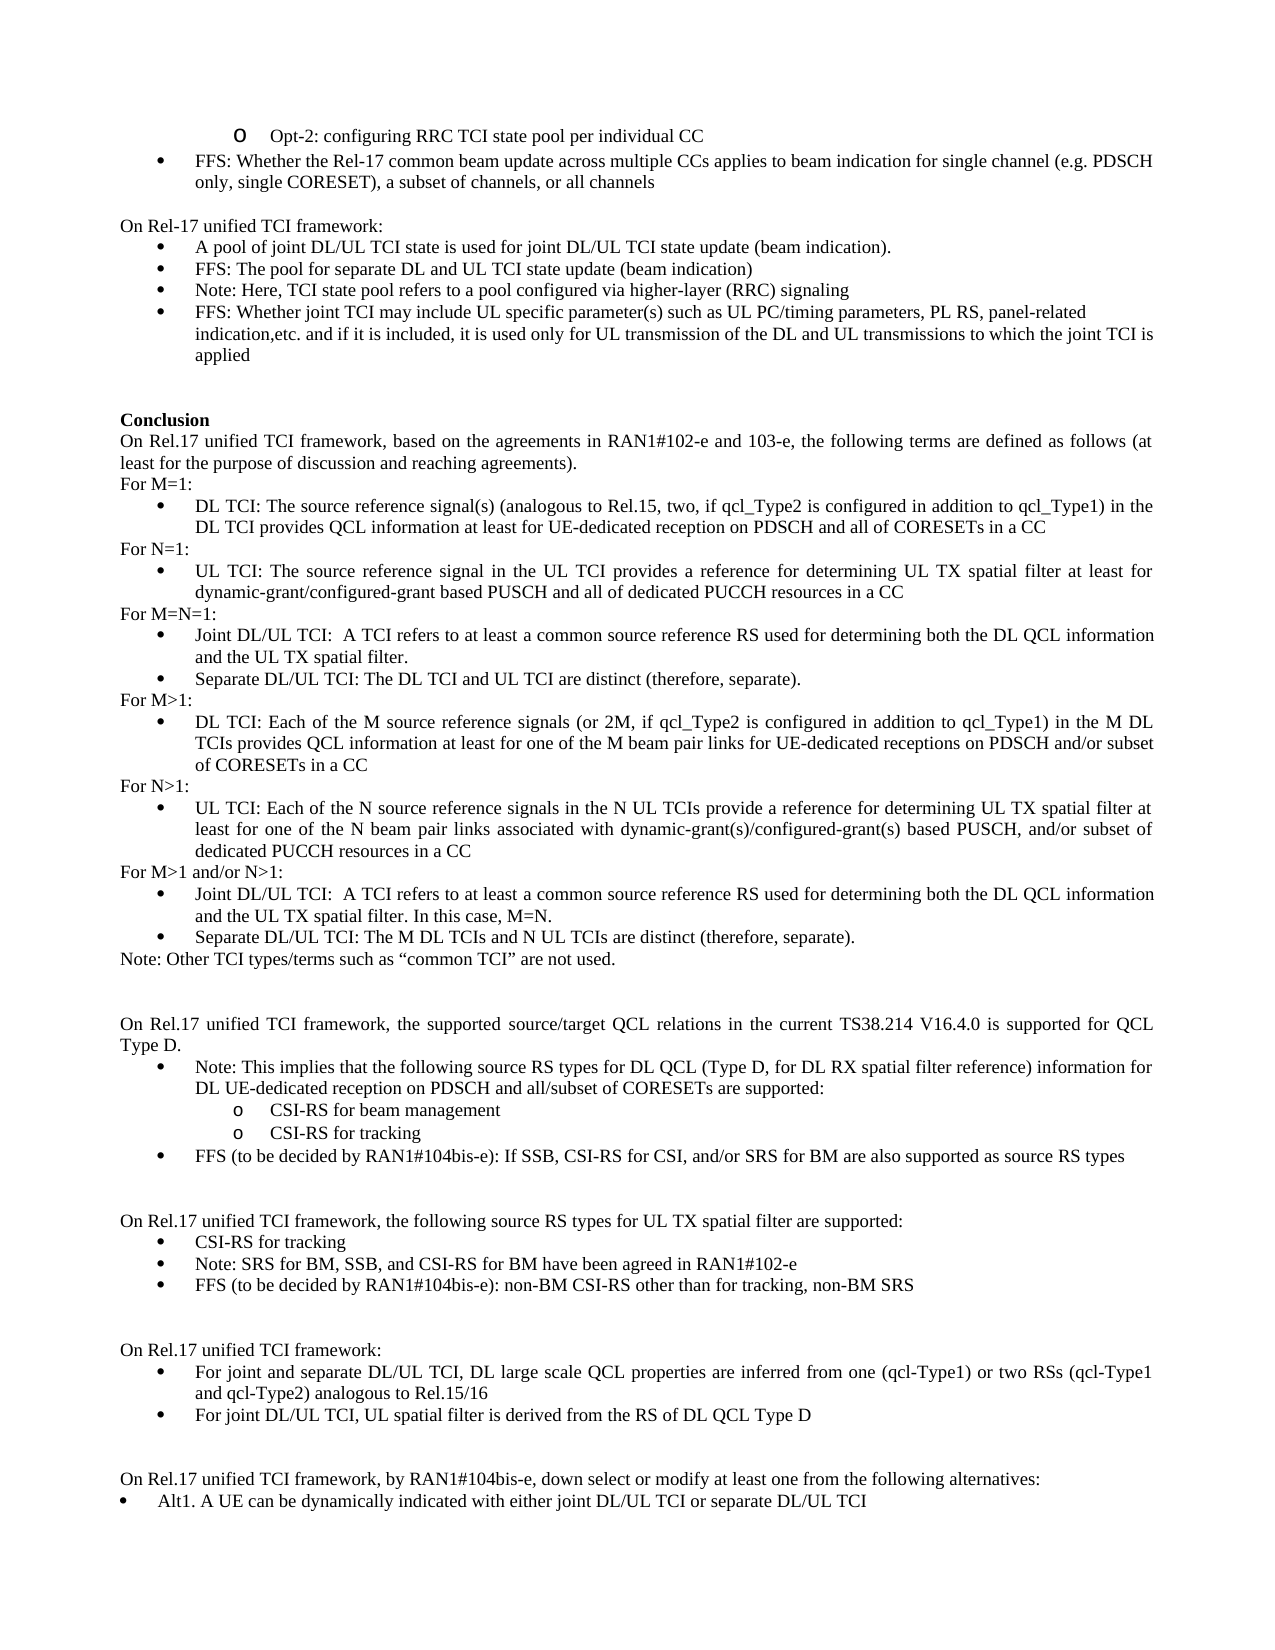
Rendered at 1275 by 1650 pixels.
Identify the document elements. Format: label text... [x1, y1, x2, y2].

text On Rel.17 unified TCI framework, by RAN1#104bis-e, down select or modify at least one from the following alternatives: [120, 1468, 1155, 1490]
text For M=1: [120, 473, 1155, 495]
text On Rel.17 unified TCI framework, based on the agreements in RAN1#102-e and 103-e, the following terms are defined as follows (at least for the purpose of discussion and reaching agreements). [120, 430, 1155, 473]
list CSI-RS for tracking [232, 1122, 1155, 1145]
text For N=1: [120, 538, 1155, 559]
list Alt1. A UE can be dynamically indicated with either joint DL/UL TCI or separate DL/UL TCI [120, 1490, 1155, 1511]
text On Rel-17 unified TCI framework: [120, 214, 1155, 236]
list DL TCI: Each of the M source reference signals (or 2M, if qcl_Type2 is configured in addition to qcl_Type1) in the M DL TCIs provides QCL information at least for one of the M beam pair links for UE-dedicated receptions on PDSCH and/or subset of CORESETs in a CC [157, 711, 1155, 775]
list UL TCI: Each of the N source reference signals in the N UL TCIs provide a reference for determining UL TX spatial filter at least for one of the N beam pair links associated with dynamic-grant(s)/configured-grant(s) based PUSCH, and/or subset of dedicated PUCCH resources in a CC [157, 797, 1155, 861]
list FFS (to be decided by RAN1#104bis-e): If SSB, CSI-RS for CSI, and/or SRS for BM are also supported as source RS types [157, 1145, 1155, 1166]
list FFS: Whether joint TCI may include UL specific parameter(s) such as UL PC/timing parameters, PL RS, panel-related indication,etc. and if it is included, it is used only for UL transmission of the DL and UL transmissions to which the joint TCI is applied [157, 301, 1155, 366]
list DL TCI: The source reference signal(s) (analogous to Rel.15, two, if qcl_Type2 is configured in addition to qcl_Type1) in the DL TCI provides QCL information at least for UE-dedicated reception on PDSCH and all of CORESETs in a CC [157, 495, 1155, 538]
list Separate DL/UL TCI: The DL TCI and UL TCI are distinct (therefore, separate). [157, 667, 1155, 689]
list UL TCI: The source reference signal in the UL TCI provides a reference for determining UL TX spatial filter at least for dynamic-grant/configured-grant based PUSCH and all of dedicated PUCCH resources in a CC [157, 559, 1155, 603]
list FFS: The pool for separate DL and UL TCI state update (beam indication) [157, 258, 1155, 279]
text For M>1 and/or N>1: [120, 861, 1155, 883]
list Separate DL/UL TCI: The M DL TCIs and N UL TCIs are distinct (therefore, separate). [157, 926, 1155, 948]
list Joint DL/UL TCI: A TCI refers to at least a common source reference RS used for determining both the DL QCL information and the UL TX spatial filter. In this case, M=N. [157, 883, 1155, 926]
list CSI-RS for tracking [157, 1231, 1155, 1253]
text For M>1: [120, 689, 1155, 711]
list Joint DL/UL TCI: A TCI refers to at least a common source reference RS used for determining both the DL QCL information and the UL TX spatial filter. [157, 624, 1155, 667]
list Note: Here, TCI state pool refers to a pool configured via higher-layer (RRC) signaling [157, 279, 1155, 301]
text On Rel.17 unified TCI framework, the following source RS types for UL TX spatial filter are supported: [120, 1209, 1155, 1231]
text On Rel.17 unified TCI framework, the supported source/target QCL relations in the current TS38.214 V16.4.0 is supported for QCL Type D. [120, 1012, 1155, 1056]
list FFS: Whether the Rel-17 common beam update across multiple CCs applies to beam indication for single channel (e.g. PDSCH only, single CORESET), a subset of channels, or all channels [157, 150, 1155, 193]
text For M=N=1: [120, 603, 1155, 624]
list CSI-RS for beam management [232, 1099, 1155, 1122]
text On Rel.17 unified TCI framework: [120, 1339, 1155, 1361]
list Note: SRS for BM, SSB, and CSI-RS for BM have been agreed in RAN1#102-e [157, 1253, 1155, 1274]
list A pool of joint DL/UL TCI state is used for joint DL/UL TCI state update (beam indication). [157, 236, 1155, 258]
list Opt-2: configuring RRC TCI state pool per individual CC [232, 122, 1155, 150]
list FFS (to be decided by RAN1#104bis-e): non-BM CSI-RS other than for tracking, non-BM SRS [157, 1274, 1155, 1296]
text Conclusion [120, 409, 1155, 430]
list For joint DL/UL TCI, UL spatial filter is derived from the RS of DL QCL Type D [157, 1404, 1155, 1425]
list Note: This implies that the following source RS types for DL QCL (Type D, for DL RX spatial filter reference) information for DL UE-dedicated reception on PDSCH and all/subset of CORESETs are supported: [157, 1056, 1155, 1099]
text For N>1: [120, 775, 1155, 797]
text Note: Other TCI types/terms such as “common TCI” are not used. [120, 948, 1155, 969]
list For joint and separate DL/UL TCI, DL large scale QCL properties are inferred from one (qcl-Type1) or two RSs (qcl-Type1 and qcl-Type2) analogous to Rel.15/16 [157, 1361, 1155, 1404]
